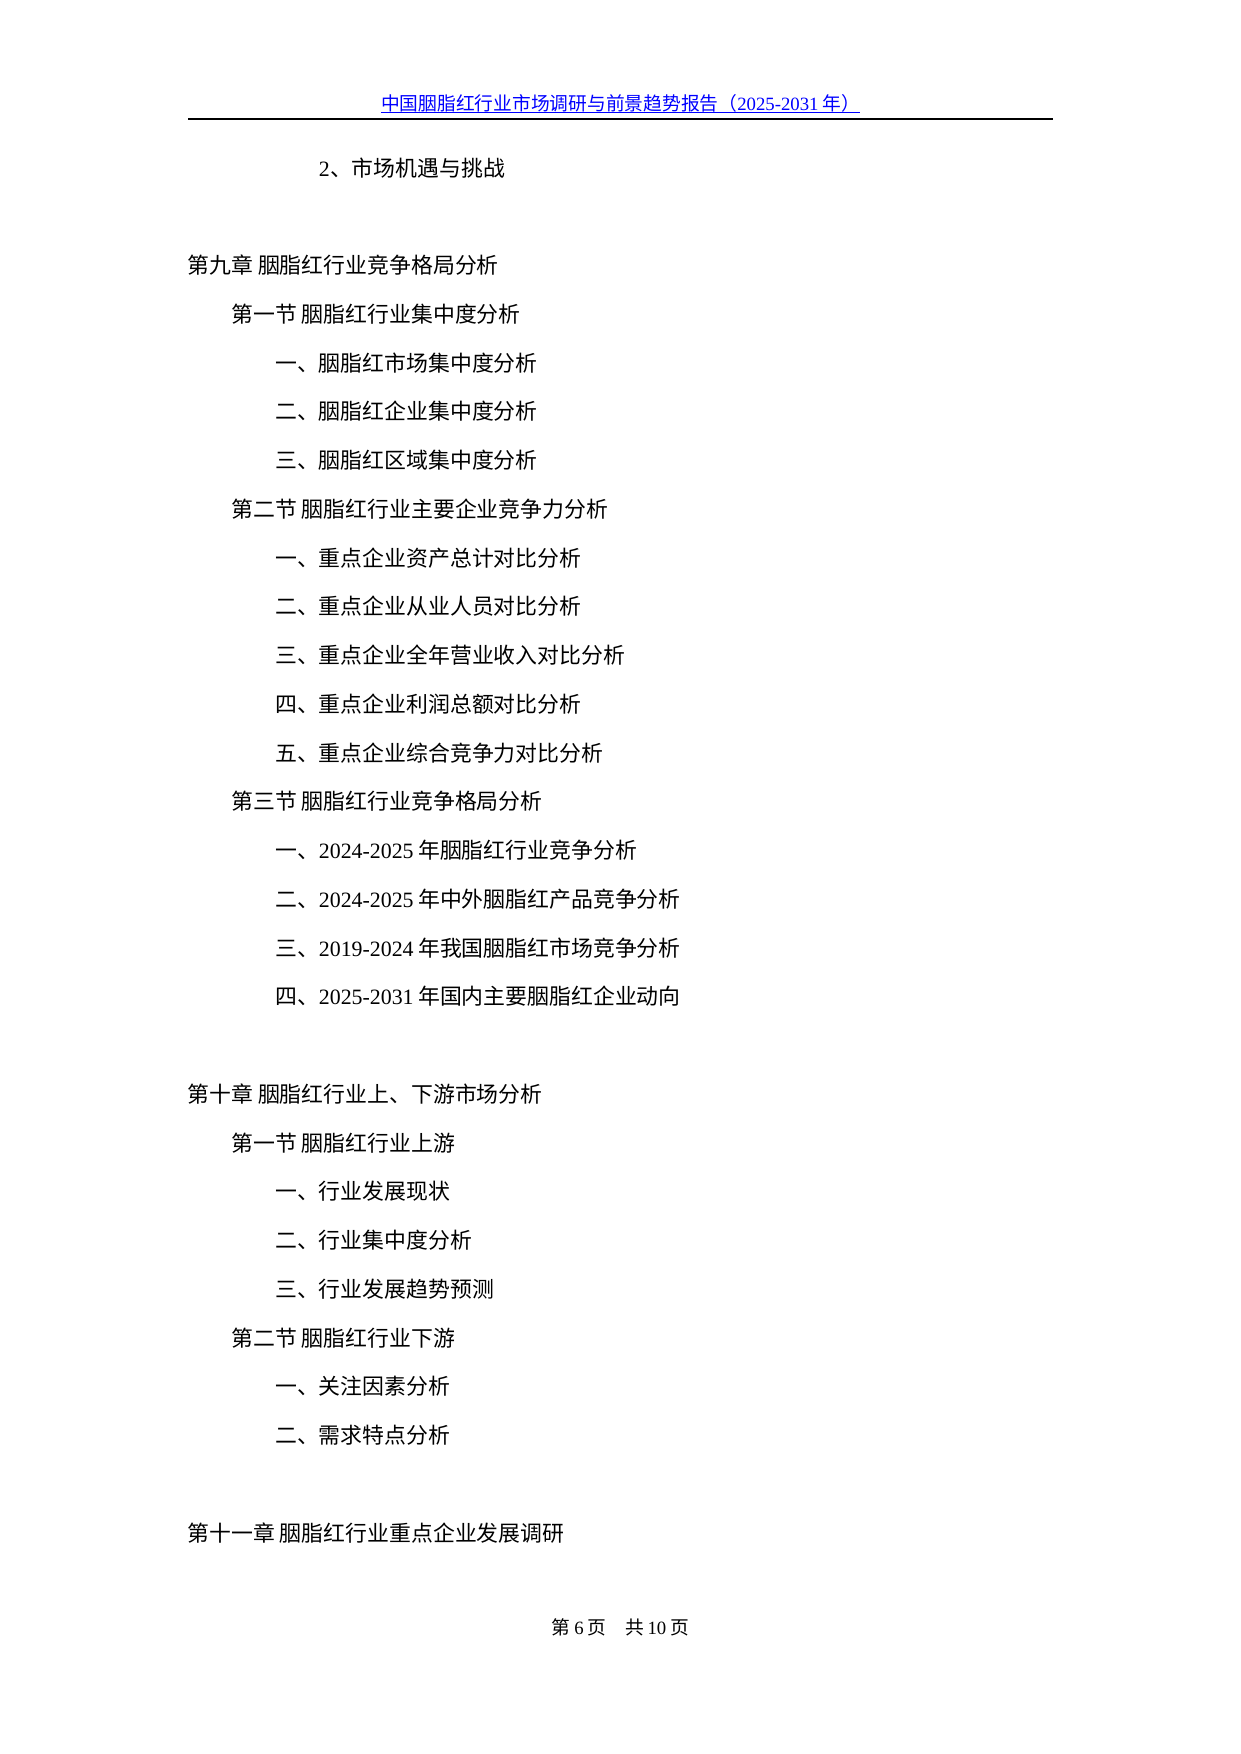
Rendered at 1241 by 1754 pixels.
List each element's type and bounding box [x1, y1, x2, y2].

text [187, 150, 1053, 1548]
